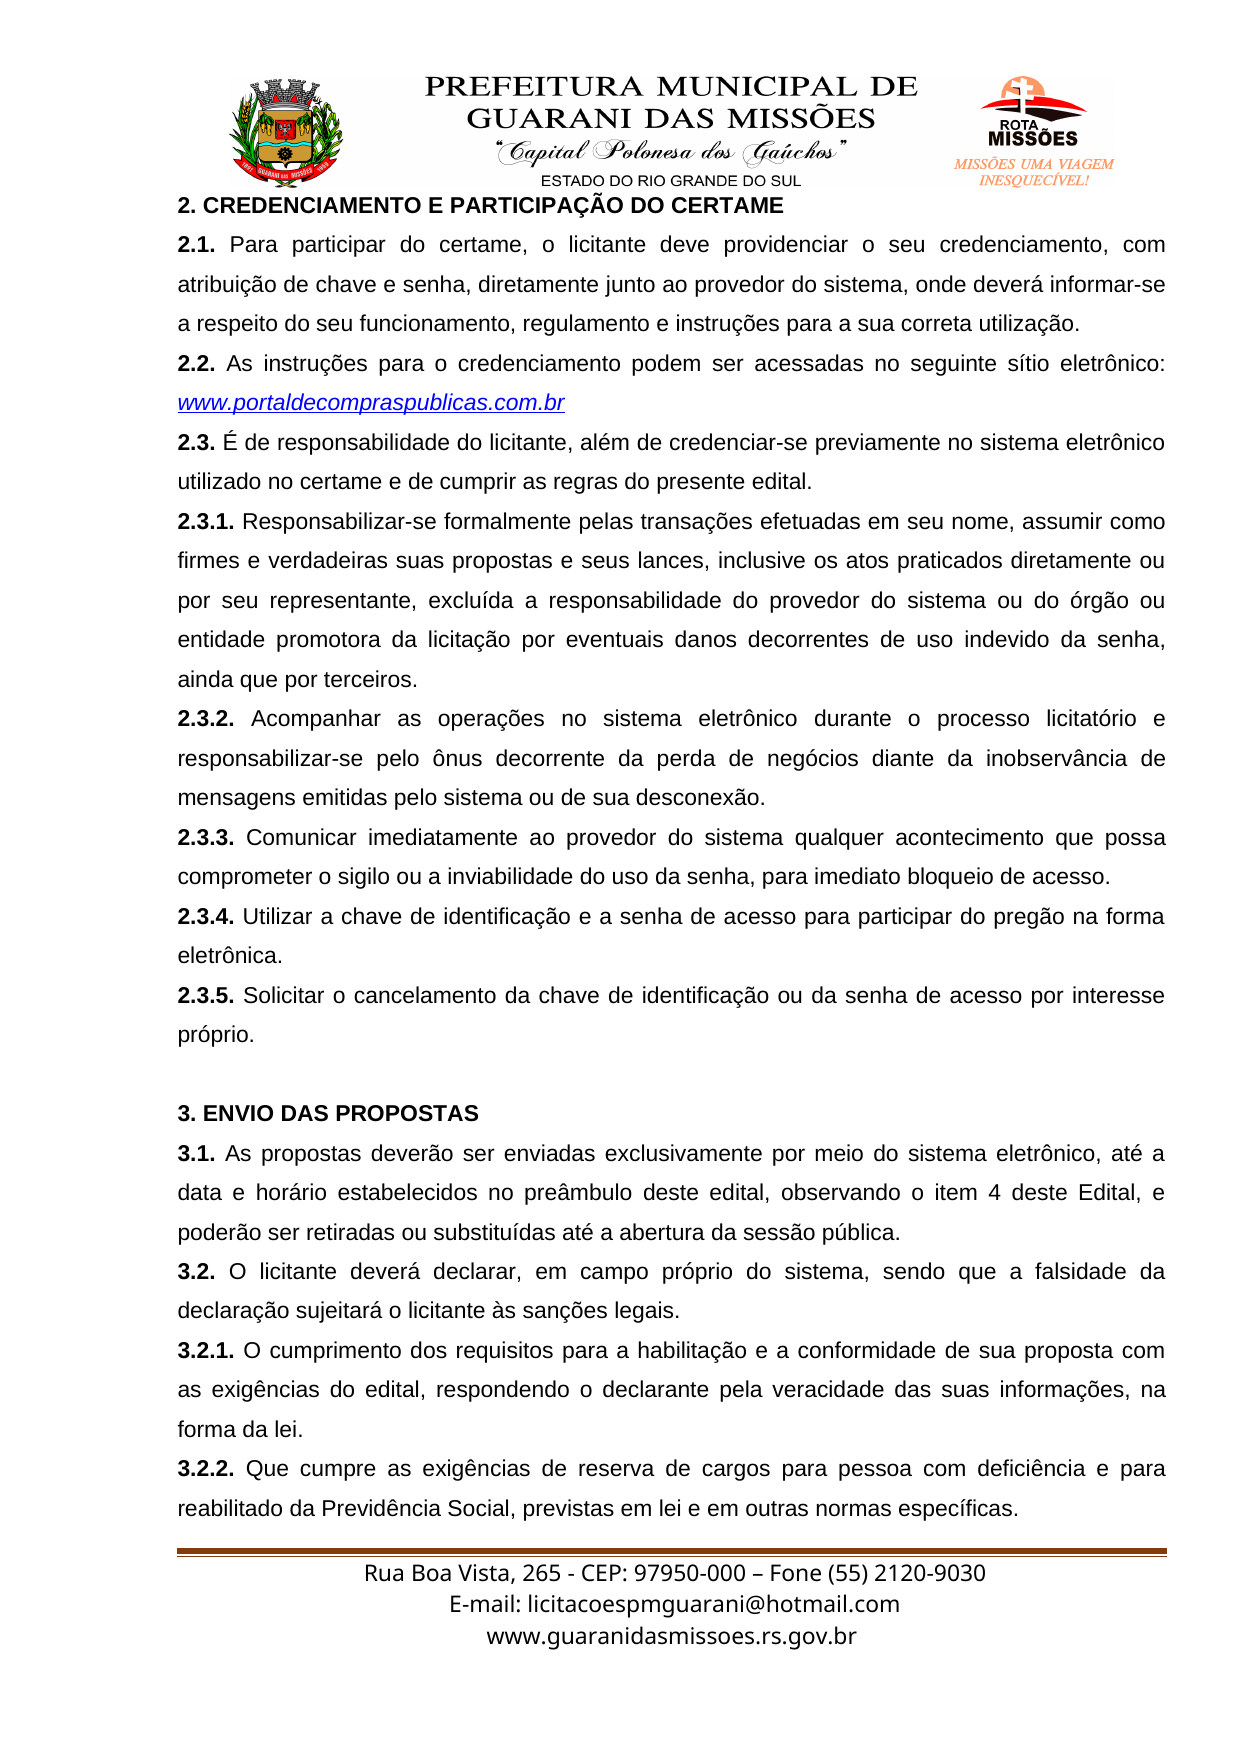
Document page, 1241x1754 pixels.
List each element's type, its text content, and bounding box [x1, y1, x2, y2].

text 3.2.2. Que cumpre as exigências de reserva de cargos para pessoa com deficiência e para reabilitado da Previdência Social, previstas em lei e em outras normas específicas. [177, 1455, 1167, 1521]
text 2.3.1. Responsabilizar-se formalmente pelas transações efetuadas em seu nome, assumir como firmes e verdadeiras suas propostas e seus lances, inclusive os atos praticados diretamente ou por seu representante, excluída a responsabilidade do provedor do sistema ou do órgão ou entidade promotora da licitação por eventuais danos decorrentes de uso indevido da senha, ainda que por terceiros. [177, 508, 1167, 692]
text 3.1. As propostas deverão ser enviadas exclusivamente por meio do sistema eletrônico, até a data e horário estabelecidos no preâmbulo deste edital, observando o item 4 deste Edital, e poderão ser retiradas ou substituídas até a abertura da sessão pública. [177, 1139, 1167, 1245]
text 2.3.2. Acompanhar as operações no sistema eletrônico durante o processo licitatório e responsabilizar-se pelo ônus decorrente da perda de negócios diante da inobservância de mensagens emitidas pelo sistema ou de sua desconexão. [177, 705, 1167, 811]
text 2.3.3. Comunicar imediatamente ao provedor do sistema qualquer acontecimento que possa comprometer o sigilo ou a inviabilidade do uso da senha, para imediato bloqueio de acesso. [177, 824, 1167, 889]
text 2.3.4. Utilizar a chave de identificação e a senha de acesso para participar do pregão na forma eletrônica. [177, 903, 1167, 968]
picture [228, 76, 1115, 188]
text 2.2. As instruções para o credenciamento podem ser acessadas no seguinte sítio eletrônico: www.portaldecompraspublicas.com.br [177, 350, 1167, 416]
text 3. ENVIO DAS PROPOSTAS [177, 1100, 1167, 1126]
text 2.1. Para participar do certame, o licitante deve providenciar o seu credenciamento, com atribuição de chave e senha, diretamente junto ao provedor do sistema, onde deverá informar-se a respeito do seu funcionamento, regulamento e instruções para a sua correta utilização. [177, 231, 1167, 337]
text 3.2.1. O cumprimento dos requisitos para a habilitação e a conformidade de sua proposta com as exigências do edital, respondendo o declarante pela veracidade das suas informações, na forma da lei. [177, 1337, 1167, 1442]
text 2.3. É de responsabilidade do licitante, além de credenciar-se previamente no sistema eletrônico utilizado no certame e de cumprir as regras do presente edital. [177, 429, 1167, 495]
text 2.3.5. Solicitar o cancelamento da chave de identificação ou da senha de acesso por interesse próprio. [177, 982, 1167, 1047]
text 2. CREDENCIAMENTO E PARTICIPAÇÃO DO CERTAME [177, 192, 1167, 218]
text 3.2. O licitante deverá declarar, em campo próprio do sistema, sendo que a falsidade da declaração sujeitará o licitante às sanções legais. [177, 1258, 1167, 1324]
